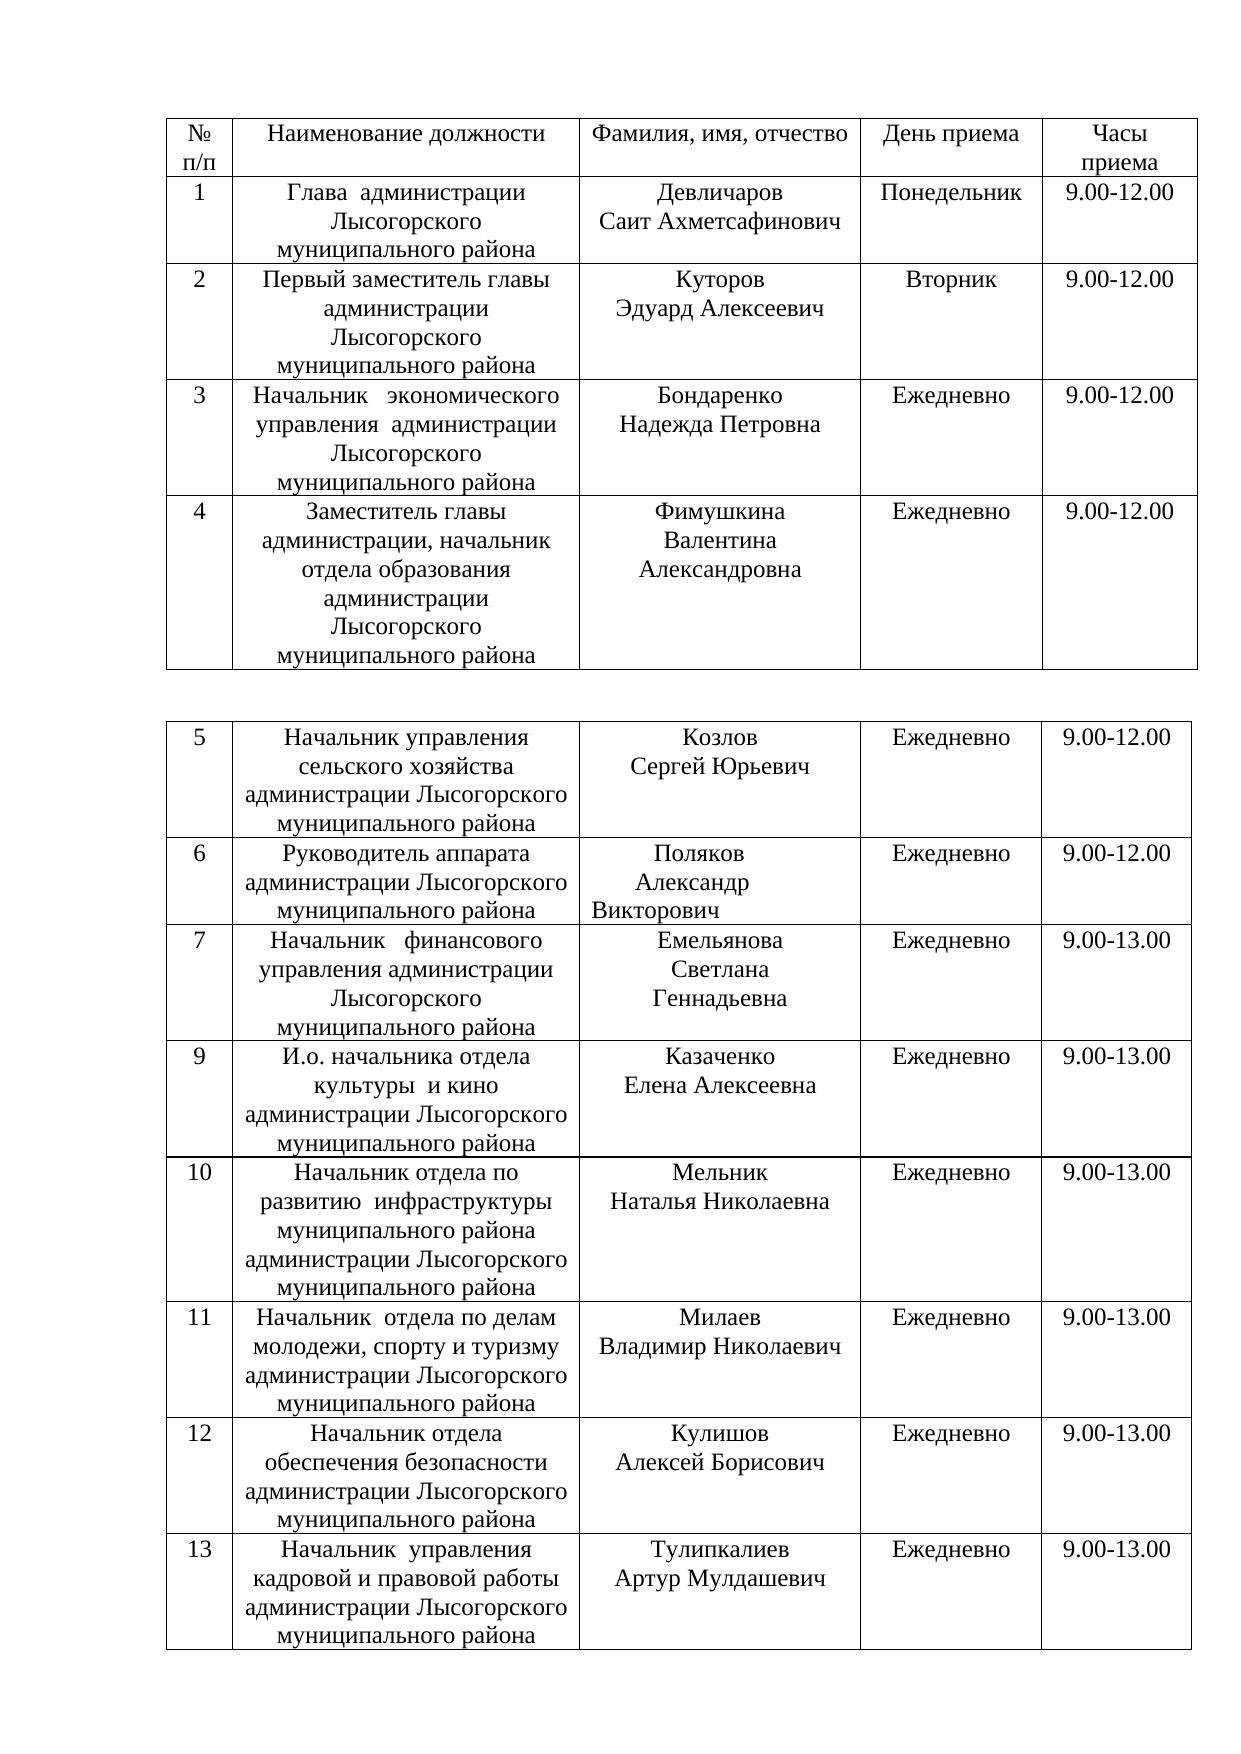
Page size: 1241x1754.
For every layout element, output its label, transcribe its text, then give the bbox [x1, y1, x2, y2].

table_cell 9.00-13.00 [1042, 1158, 1191, 1301]
table_cell Начальник отдела по развитию инфраструктуры муниципального района администрации Лысогорского муниципального района [233, 1158, 579, 1301]
table_cell 12 [167, 1418, 232, 1533]
table_cell Начальник отдела по делам молодежи, спорту и туризму администрации Лысогорского муниципального района [233, 1302, 579, 1417]
table_cell Ежедневно [861, 1302, 1041, 1417]
table_cell И.о. начальника отдела культуры и кино администрации Лысогорского муниципального района [233, 1041, 579, 1156]
table_header Козлов Сергей Юрьевич [580, 722, 860, 837]
table_cell 9.00-12.00 [1043, 380, 1197, 495]
table_cell Бондаренко Надежда Петровна [580, 380, 860, 495]
table_cell Тулипкалиев Артур Мулдашевич [580, 1534, 860, 1649]
table_cell Поляков Александр Викторович [580, 838, 860, 924]
table_cell Казаченко Елена Алексеевна [580, 1041, 860, 1156]
table_cell Куторов Эдуард Алексеевич [580, 264, 860, 379]
table_cell 13 [167, 1534, 232, 1649]
table_header Наименование должности [233, 119, 579, 176]
table_cell 10 [167, 1158, 232, 1301]
table_cell 2 [167, 264, 232, 379]
table_cell 9 [167, 1041, 232, 1156]
table_cell Вторник [861, 264, 1042, 379]
table_cell 4 [167, 496, 232, 669]
table_cell Ежедневно [861, 1534, 1041, 1649]
table_cell Ежедневно [861, 838, 1041, 924]
table_header 9.00-12.00 [1042, 722, 1191, 837]
table_cell Понедельник [861, 177, 1042, 263]
table_cell 7 [167, 925, 232, 1040]
table_cell 9.00-13.00 [1042, 1302, 1191, 1417]
table_cell Ежедневно [861, 1158, 1041, 1301]
table_cell 9.00-13.00 [1042, 1534, 1191, 1649]
table_cell Ежедневно [861, 1418, 1041, 1533]
table_header Начальник управления сельского хозяйства администрации Лысогорского муниципального района [233, 722, 579, 837]
table_cell Начальник управления кадровой и правовой работы администрации Лысогорского муниципального района [233, 1534, 579, 1649]
table_header Фамилия, имя, отчество [580, 119, 860, 176]
table_cell Милаев Владимир Николаевич [580, 1302, 860, 1417]
table_header Ежедневно [861, 722, 1041, 837]
table_cell 11 [167, 1302, 232, 1417]
table_cell Ежедневно [861, 380, 1042, 495]
table_cell Заместитель главы администрации, начальник отдела образования администрации Лысогорского муниципального района [233, 496, 579, 669]
table_cell Ежедневно [861, 925, 1041, 1040]
table_cell Кулишов Алексей Борисович [580, 1418, 860, 1533]
table_header День приема [861, 119, 1042, 176]
table_cell Начальник финансового управления администрации Лысогорского муниципального района [233, 925, 579, 1040]
table_cell Начальник экономического управления администрации Лысогорского муниципального района [233, 380, 579, 495]
table_cell Девличаров Саит Ахметсафинович [580, 177, 860, 263]
table_cell Руководитель аппарата администрации Лысогорского муниципального района [233, 838, 579, 924]
table_header № п/п [167, 119, 232, 176]
table_cell Емельянова Светлана Геннадьевна [580, 925, 860, 1040]
table_cell 6 [167, 838, 232, 924]
table_cell 9.00-13.00 [1042, 1041, 1191, 1156]
table_cell Фимушкина Валентина Александровна [580, 496, 860, 669]
table_cell 9.00-13.00 [1042, 925, 1191, 1040]
table_cell 9.00-13.00 [1042, 1418, 1191, 1533]
table_cell Глава администрации Лысогорского муниципального района [233, 177, 579, 263]
table_cell Первый заместитель главы администрации Лысогорского муниципального района [233, 264, 579, 379]
table_cell Мельник Наталья Николаевна [580, 1158, 860, 1301]
table_cell 9.00-12.00 [1042, 838, 1191, 924]
table_cell 9.00-12.00 [1043, 496, 1197, 669]
table_cell 3 [167, 380, 232, 495]
table_cell Ежедневно [861, 496, 1042, 669]
table_cell 9.00-12.00 [1043, 177, 1197, 263]
table_cell 1 [167, 177, 232, 263]
table_cell 9.00-12.00 [1043, 264, 1197, 379]
table_cell Ежедневно [861, 1041, 1041, 1156]
table_header 5 [167, 722, 232, 837]
table_header Часы приема [1043, 119, 1197, 176]
table_cell Начальник отдела обеспечения безопасности администрации Лысогорского муниципального района [233, 1418, 579, 1533]
